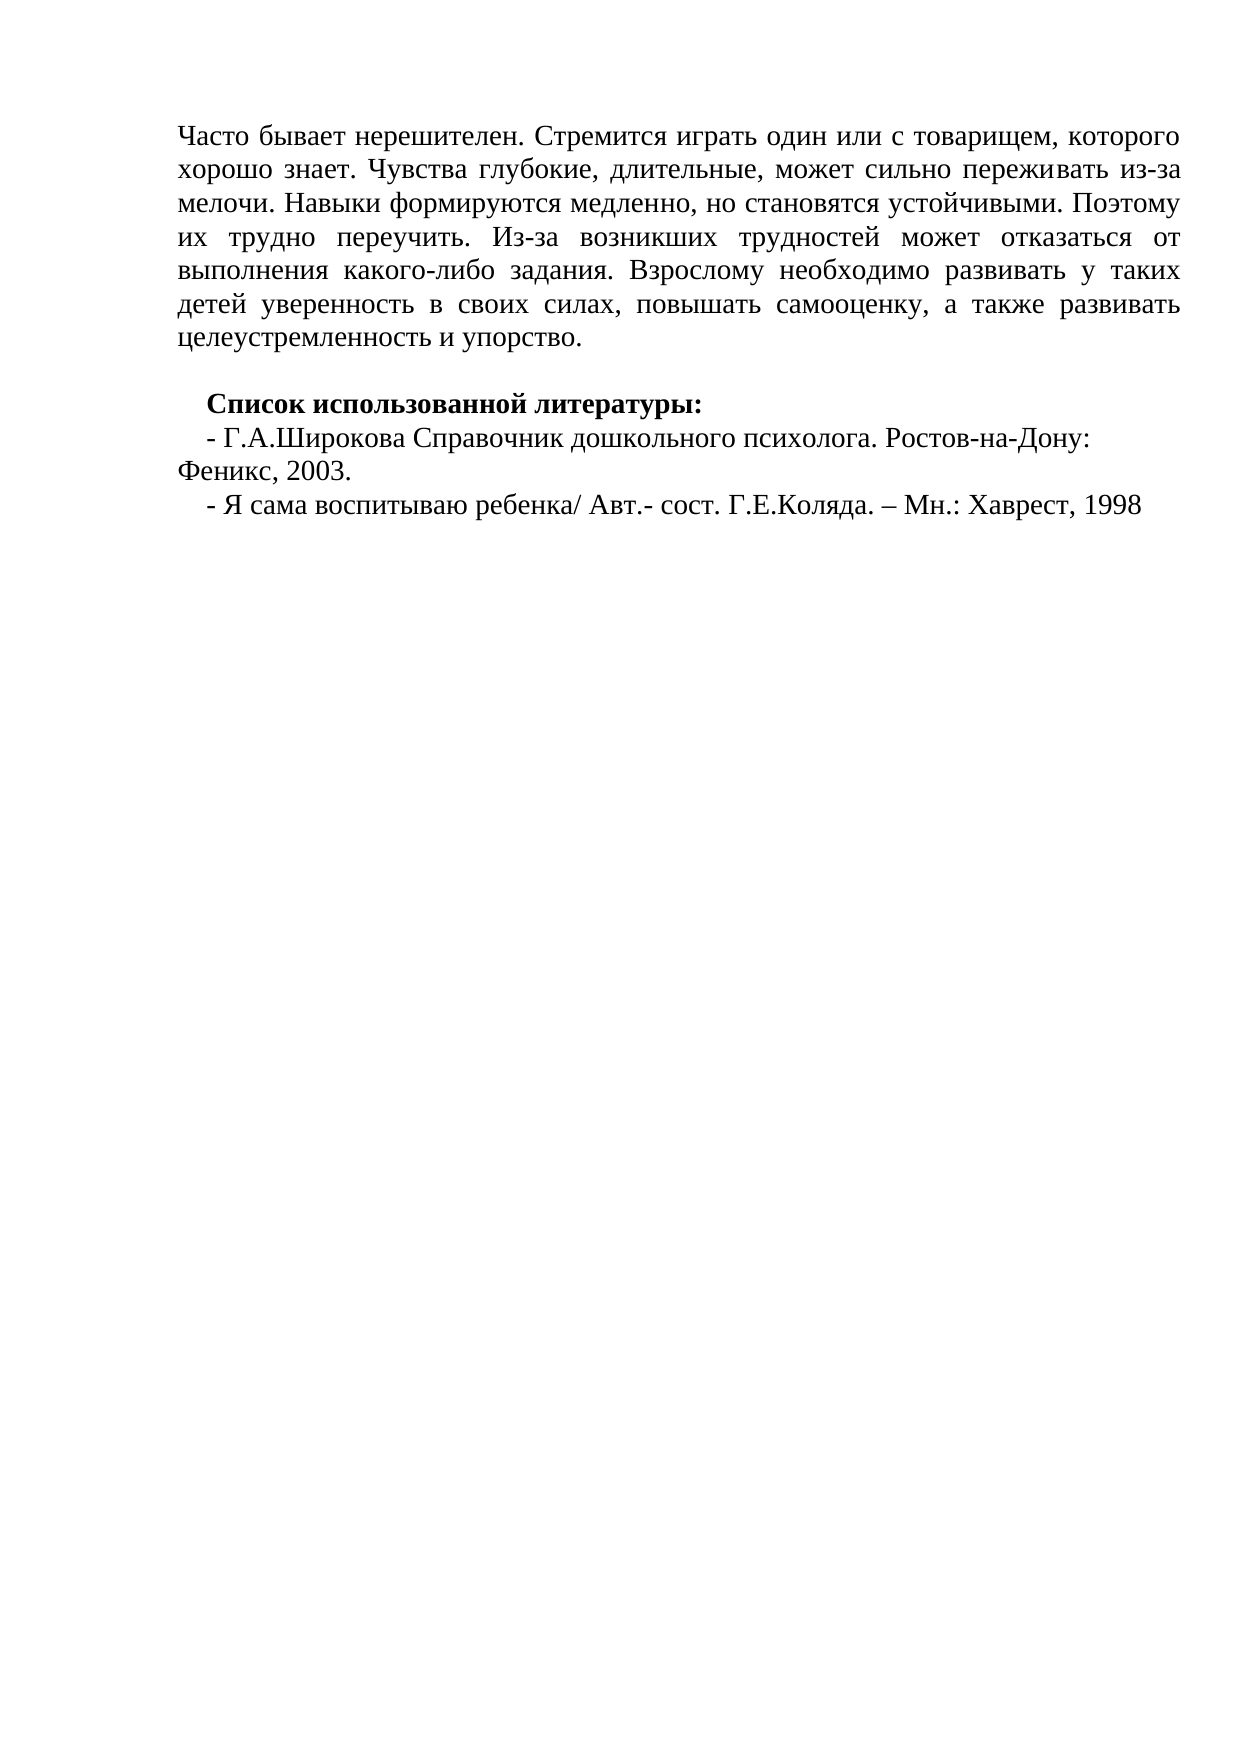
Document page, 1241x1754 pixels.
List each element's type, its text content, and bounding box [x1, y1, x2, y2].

text - Г.А.Широкова Справочник дошкольного психолога. Ростов-на-Дону: Феникс, 2003. [177, 420, 1181, 487]
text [177, 118, 1181, 353]
text - Я сама воспитываю ребенка/ Авт.- сост. Г.Е.Коляда. – Мн.: Хаврест, 1998 [177, 487, 1181, 521]
text Список использованной литературы: [177, 386, 1181, 420]
